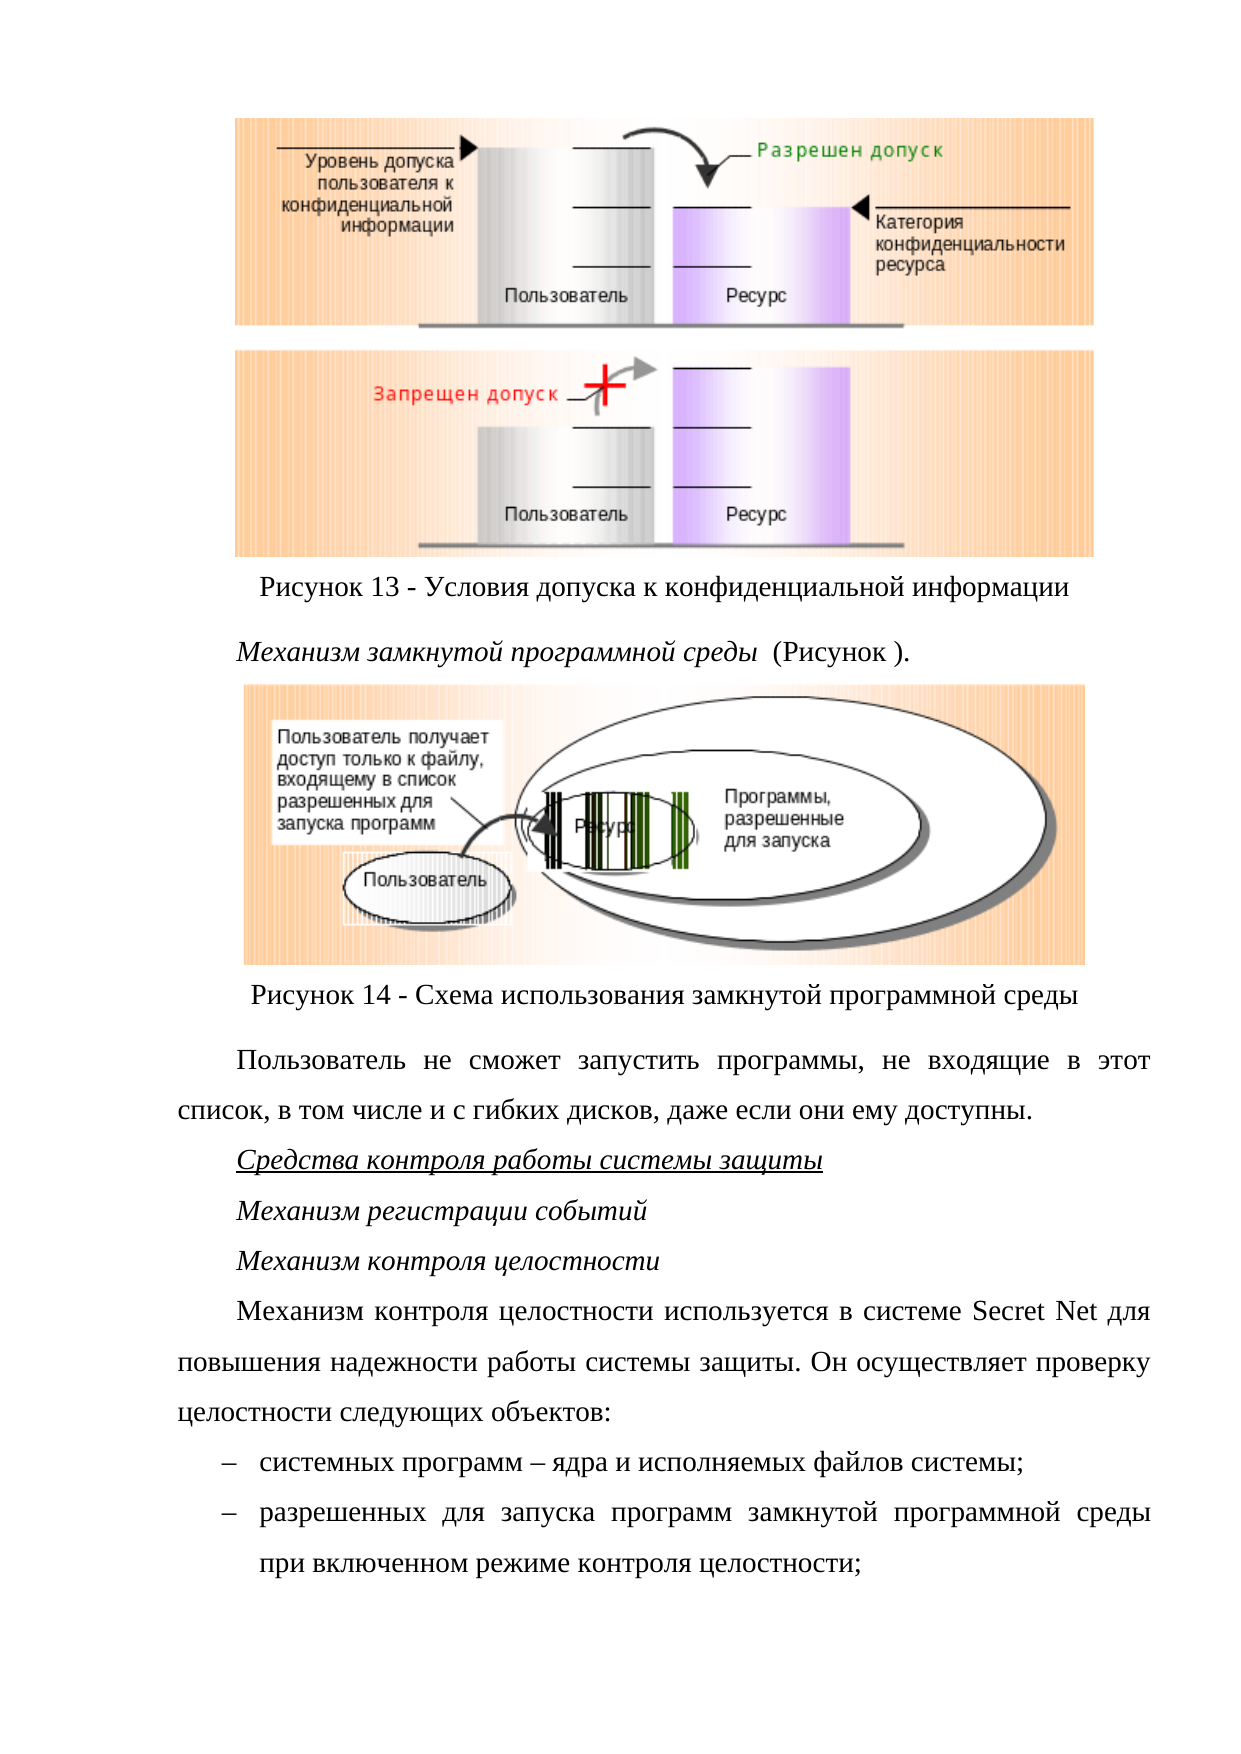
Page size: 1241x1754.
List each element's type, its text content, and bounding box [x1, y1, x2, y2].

list разрешенных для запуска программ замкнутой программной среды при включенном режиме контроля целостности; [222, 1494, 1152, 1578]
list системных программ – ядра и исполняемых файлов системы; [222, 1444, 1152, 1478]
text Пользователь не сможет запустить программы, не входящие в этот список, в том числе и с гибких дисков, даже если они ему доступны. [177, 1042, 1152, 1126]
text Механизм контроля целостности используется в системе Secret Net для повышения надежности работы системы защиты. Он осуществляет проверку целостности следующих объектов: [177, 1293, 1152, 1427]
text Механизм контроля целостности [177, 1243, 1152, 1277]
text Механизм замкнутой программной среды (Рисунок 14). [177, 634, 1152, 668]
text Рисунок 14 - Схема использования замкнутой программной среды [177, 977, 1152, 1011]
text Рисунок 13 - Условия допуска к конфиденциальной информации [177, 569, 1152, 603]
text Средства контроля работы системы защиты [177, 1142, 1152, 1176]
text Механизм регистрации событий [177, 1193, 1152, 1226]
